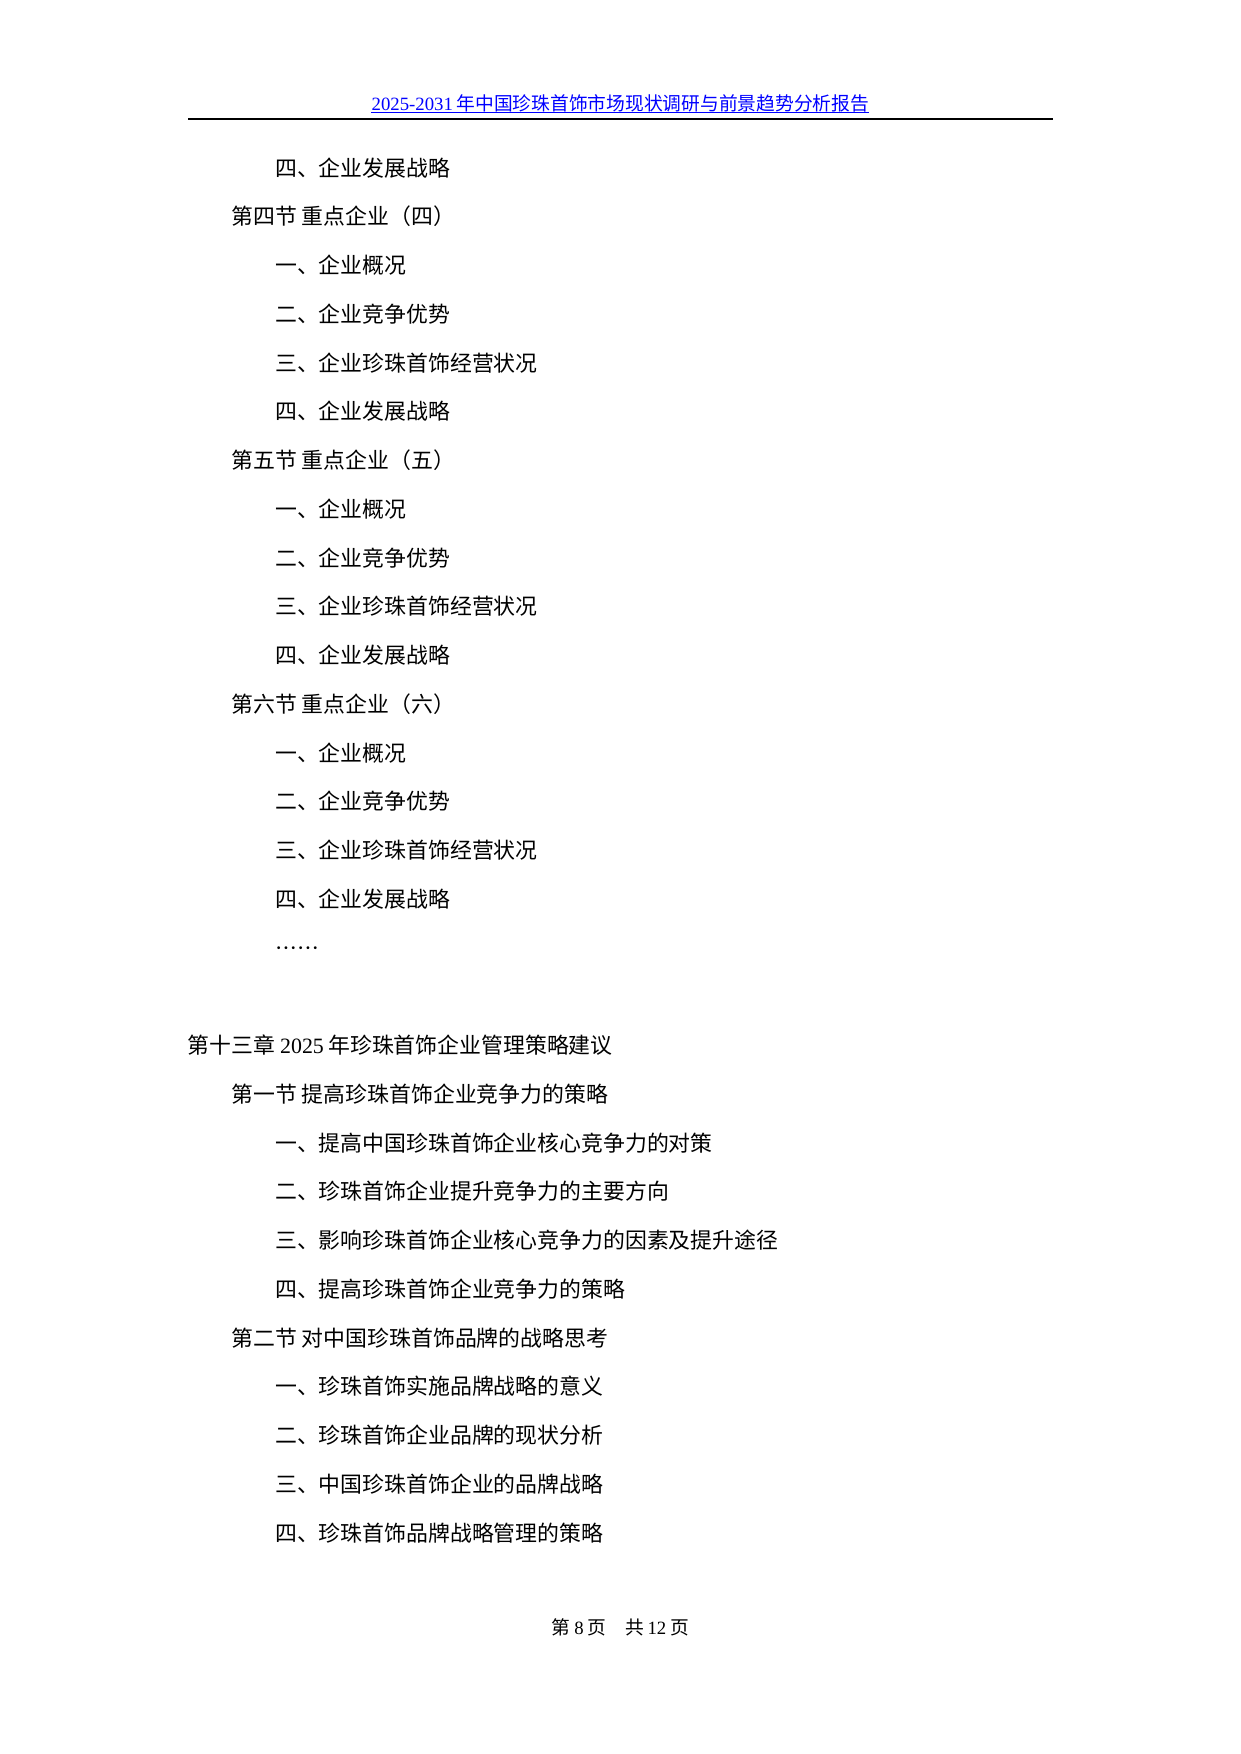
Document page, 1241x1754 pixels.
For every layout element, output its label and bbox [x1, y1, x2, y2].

text [187, 150, 1053, 1548]
